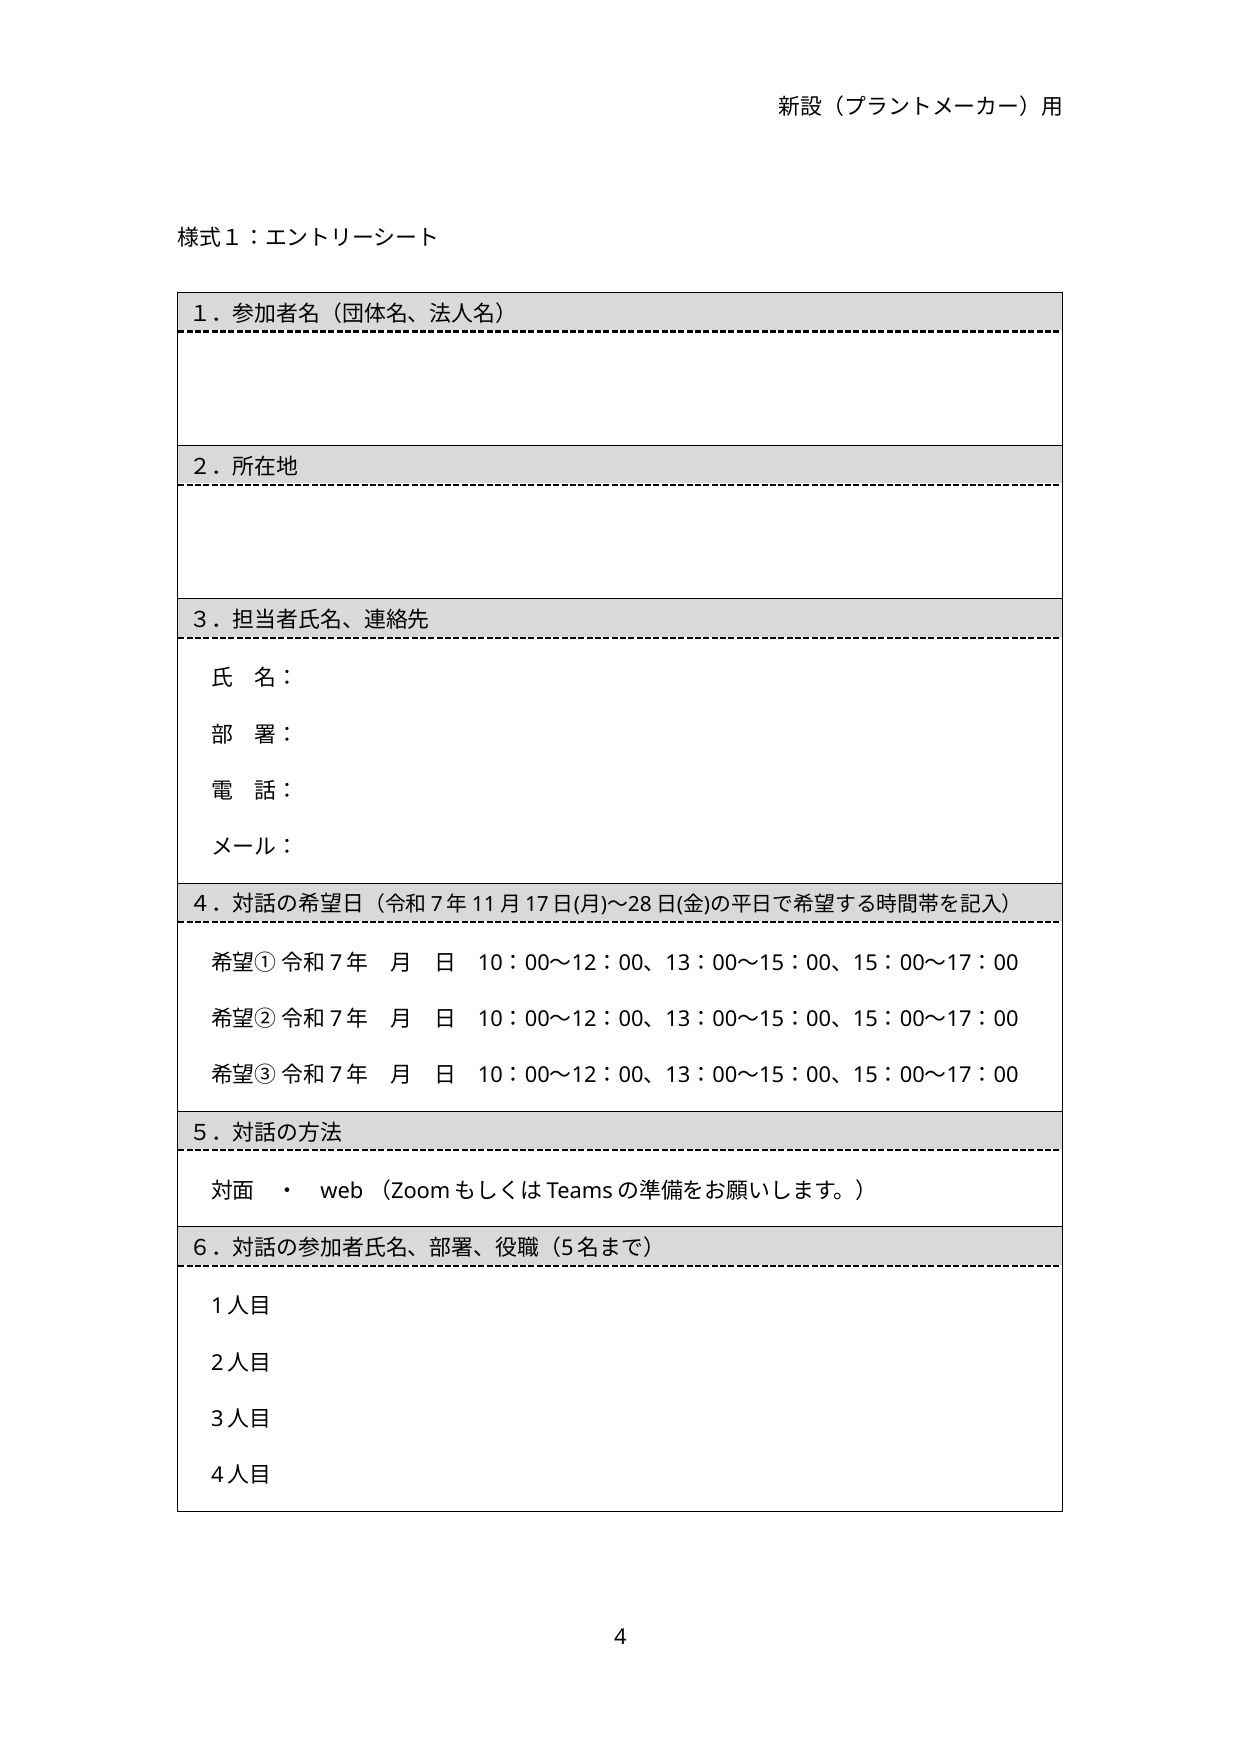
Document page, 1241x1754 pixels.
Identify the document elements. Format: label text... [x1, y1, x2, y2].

table_cell [178, 330, 1062, 445]
table_header 参加者名（団体名、法人名） [178, 293, 1062, 330]
table_cell 対話の方法 [178, 1112, 1062, 1149]
table_cell 氏 名： 部 署： 電 話： メール： [178, 637, 1062, 882]
table_cell 担当者氏名、連絡先 [178, 599, 1062, 637]
table_cell 対面 ・ web （ZoomもしくはTeamsの準備をお願いします。） [178, 1149, 1062, 1226]
table_cell 所在地 [178, 446, 1062, 483]
table_cell 希望① 令和7年 月 日 10：00～12：00、13：00～15：00、15：00～17：00 希望② 令和7年 月 日 10：00～12：00、13：00～15：00、15：00～17：00 希望③ 令和7年 月 日 10：00～12：00、13：00～15：00、15：00～17：00 [178, 921, 1062, 1111]
table_cell 対話の参加者氏名、部署、役職（5名まで） [178, 1227, 1062, 1265]
table_cell 対話の希望日（令和7年11月17日(月)～28日(金)の平日で希望する時間帯を記入） [178, 884, 1062, 921]
table_cell 1人目 2人目 3人目 4人目 5人目 [178, 1265, 1062, 1511]
text 様式１：エントリーシート [177, 217, 1063, 254]
table_cell [178, 484, 1062, 598]
